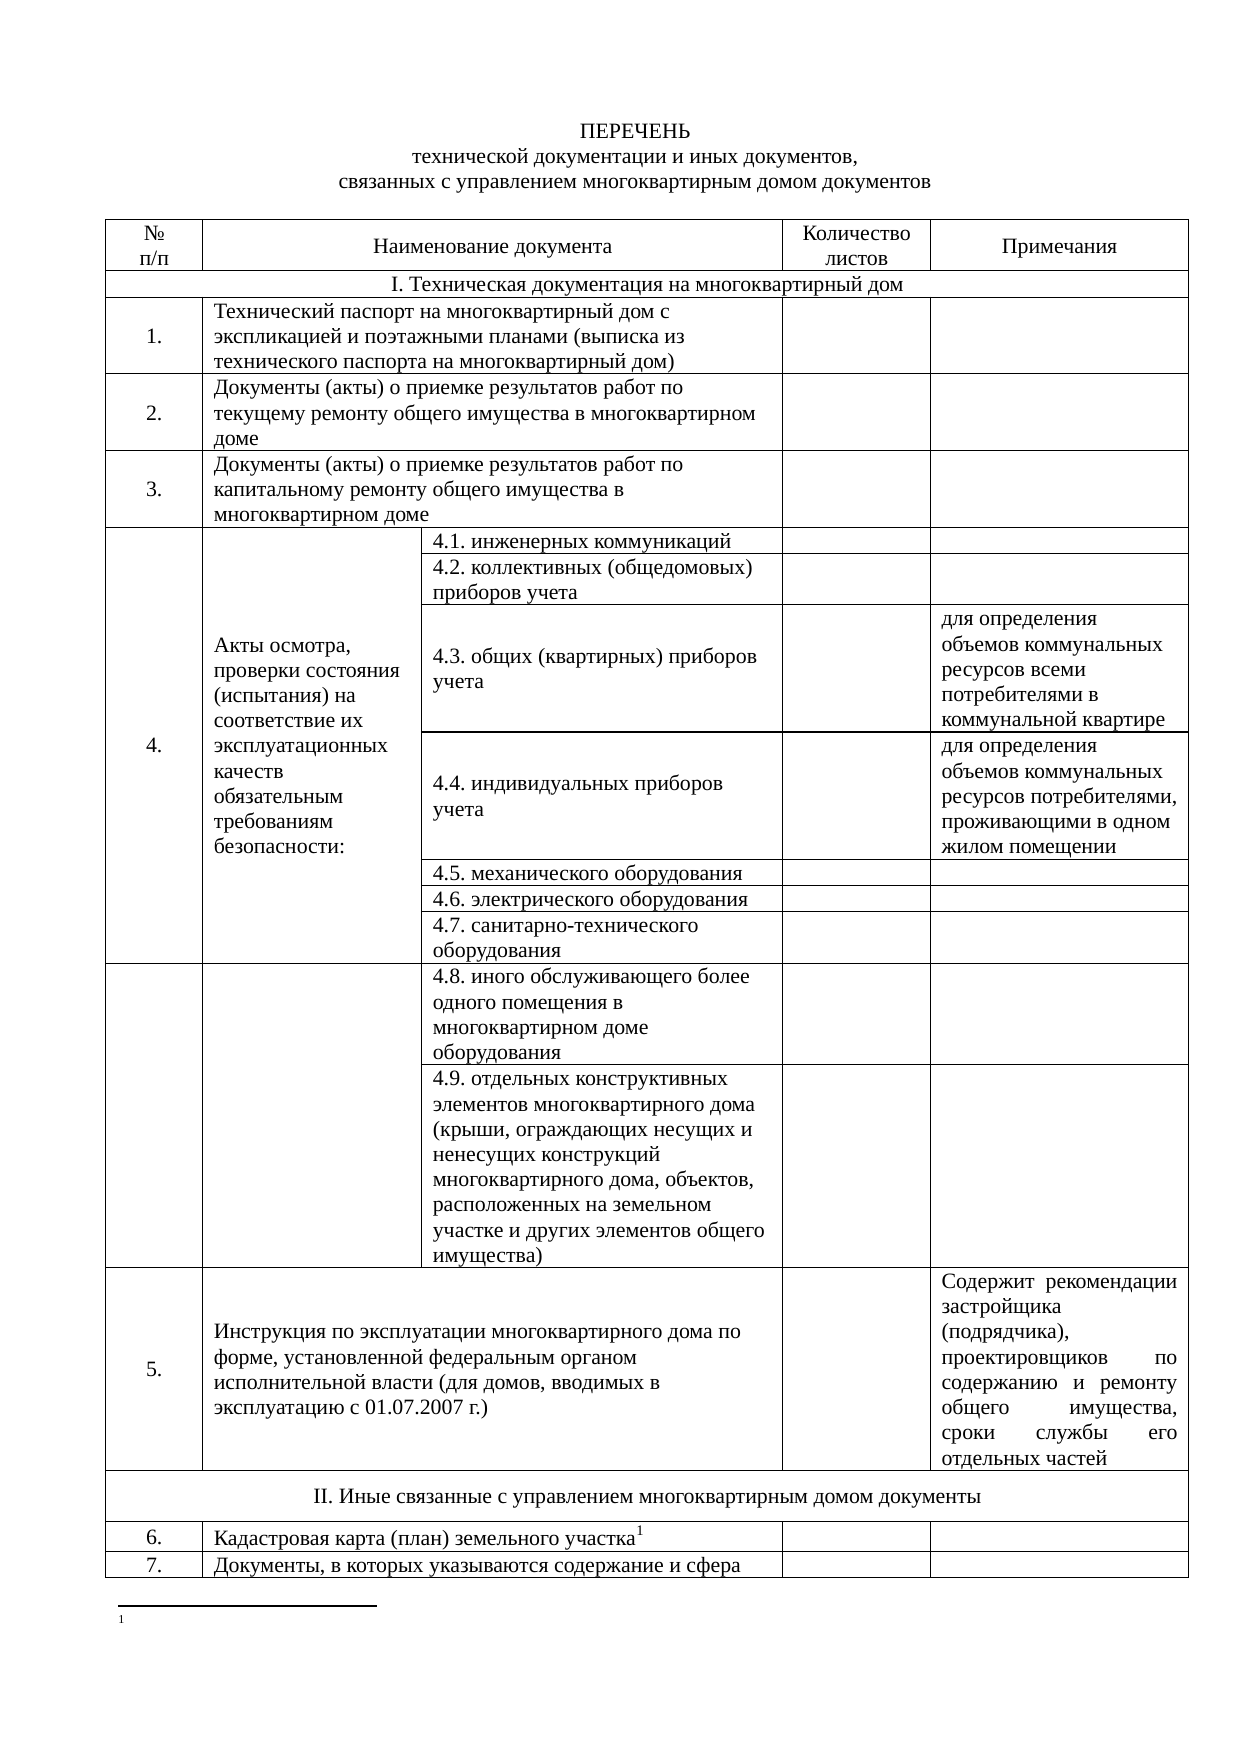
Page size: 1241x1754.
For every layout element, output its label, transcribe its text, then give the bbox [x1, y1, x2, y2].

table_cell [783, 964, 930, 1064]
table_cell [783, 298, 930, 373]
table_header № п/п [106, 220, 202, 270]
table_cell [783, 554, 930, 604]
table_cell [783, 451, 930, 527]
table_cell 4.9. отдельных конструктивных элементов многоквартирного дома (крыши, ограждающих несущих и ненесущих конструкций многоквартирного дома, объектов, расположенных на земельном участке и других элементов общего имущества) [422, 1065, 782, 1267]
table_header Наименование документа [203, 220, 782, 270]
table_cell 4.1. инженерных коммуникаций [422, 528, 782, 553]
text технической документации и иных документов, [177, 143, 1093, 168]
table_cell [931, 1065, 1188, 1267]
table_cell [783, 1552, 930, 1577]
table_cell 4.6. электрического оборудования [422, 886, 782, 911]
table_cell [931, 886, 1188, 911]
table_cell 4.4. индивидуальных приборов учета [422, 733, 782, 858]
table_cell для определения объемов коммунальных ресурсов всеми потребителями в коммунальной квартире [931, 605, 1188, 731]
table_cell 6. [106, 1522, 202, 1551]
table_cell Содержит рекомендации застройщика (подрядчика), проектировщиков по содержанию и ремонту общего имущества, сроки службы его отдельных частей [931, 1268, 1188, 1470]
table_cell Технический паспорт на многоквартирный дом с экспликацией и поэтажными планами (выписка из технического паспорта на многоквартирный дом) [203, 298, 782, 373]
table_cell Документы (акты) о приемке результатов работ по капитальному ремонту общего имущества в многоквартирном доме [203, 451, 782, 527]
table_cell [783, 886, 930, 911]
table_header Количество листов [783, 220, 930, 270]
table_cell Документы (акты) о приемке результатов работ по текущему ремонту общего имущества в многоквартирном доме [203, 374, 782, 450]
table_cell 4.3. общих (квартирных) приборов учета [422, 605, 782, 731]
table_cell [931, 554, 1188, 604]
table_cell [203, 964, 421, 1267]
table_cell Инструкция по эксплуатации многоквартирного дома по форме, установленной федеральным органом исполнительной власти (для домов, вводимых в эксплуатацию с 01.07.2007 г.) [203, 1268, 782, 1470]
table_cell [783, 1065, 930, 1267]
table_cell 5. [106, 1268, 202, 1470]
table_cell 1. [106, 298, 202, 373]
table_cell [931, 1552, 1188, 1577]
table_cell [931, 860, 1188, 885]
table_cell [783, 528, 930, 553]
table_cell [783, 374, 930, 450]
table_cell I. Техническая документация на многоквартирный дом [106, 271, 1188, 297]
table_cell [783, 1268, 930, 1470]
table_cell [931, 912, 1188, 962]
table_cell 4.5. механического оборудования [422, 860, 782, 885]
table_cell 4.8. иного обслуживающего более одного помещения в многоквартирном доме оборудования [422, 964, 782, 1064]
table_cell [783, 733, 930, 858]
table_cell 3. [106, 451, 202, 527]
table_cell [931, 374, 1188, 450]
table_cell 4. [106, 528, 202, 962]
table_cell [783, 912, 930, 962]
table_cell [783, 605, 930, 731]
table_cell II. Иные связанные с управлением многоквартирным домом документы [106, 1471, 1188, 1521]
table_cell [931, 1522, 1188, 1551]
table_cell [931, 528, 1188, 553]
table_cell [106, 964, 202, 1267]
table_cell [783, 1522, 930, 1551]
table_cell [931, 964, 1188, 1064]
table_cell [203, 1552, 782, 1577]
text ПЕРЕЧЕНЬ [177, 118, 1093, 143]
table_cell 2. [106, 374, 202, 450]
text связанных с управлением многоквартирным домом документов [177, 168, 1093, 194]
table_cell 4.7. санитарно-технического оборудования [422, 912, 782, 962]
table_cell [931, 298, 1188, 373]
table_cell Акты осмотра, проверки состояния (испытания) на соответствие их эксплуатационных качеств обязательным требованиям безопасности: [203, 528, 421, 962]
table_cell 4.2. коллективных (общедомовых) приборов учета [422, 554, 782, 604]
table_header Примечания [931, 220, 1188, 270]
table_cell [783, 860, 930, 885]
table_cell Кадастровая карта (план) земельного участка [203, 1522, 782, 1551]
table_cell [931, 451, 1188, 527]
table_cell 7. [106, 1552, 202, 1577]
table_cell для определения объемов коммунальных ресурсов потребителями, проживающими в одном жилом помещении [931, 733, 1188, 858]
